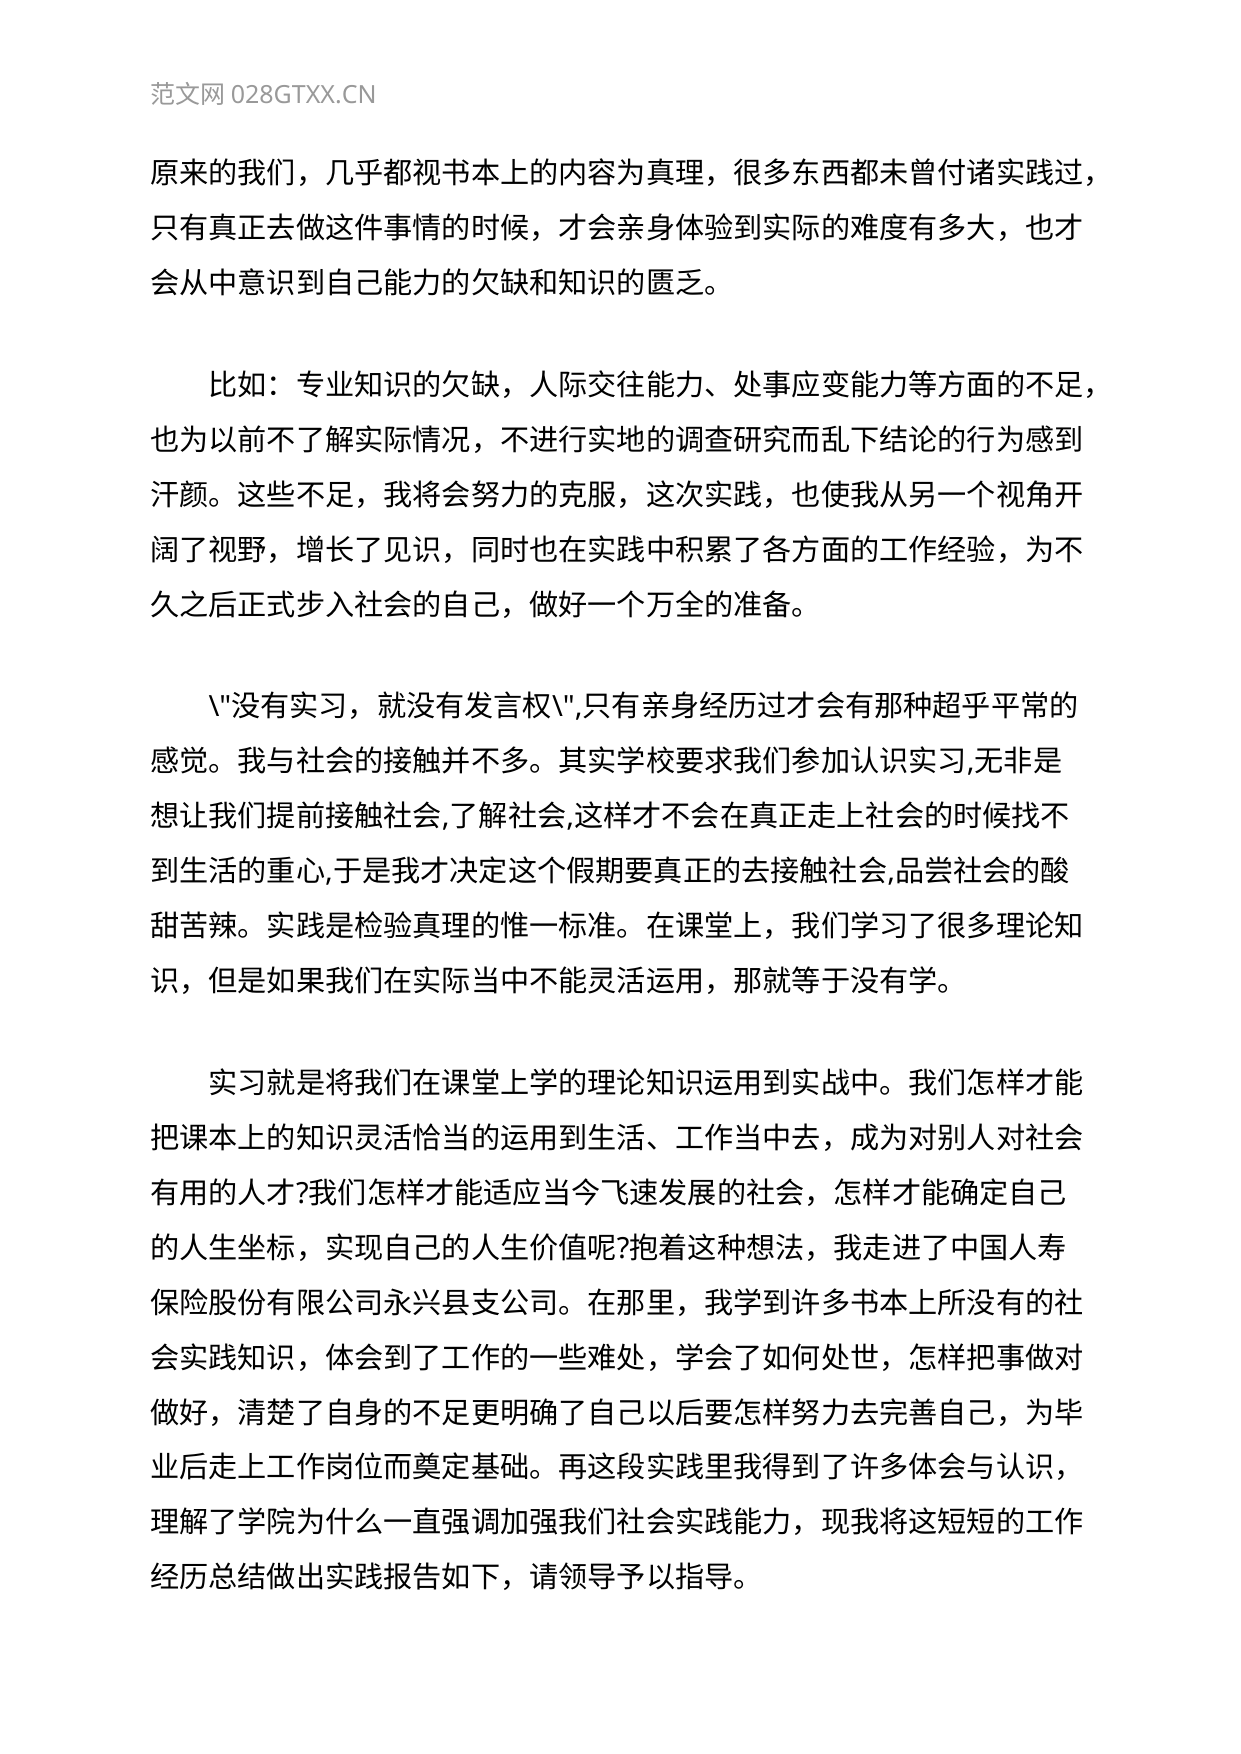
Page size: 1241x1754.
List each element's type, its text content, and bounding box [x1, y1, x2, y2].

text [150, 150, 1090, 302]
text 实习就是将我们在课堂上学的理论知识运用到实战中。我们怎样才能把课本上的知识灵活恰当的运用到生活、工作当中去，成为对别人对社会有用的人才?我们怎样才能适应当今飞速发展的社会，怎样才能确定自己的人生坐标，实现自己的人生价值呢?抱着这种想法，我走进了中国人寿保险股份有限公司永兴县支公司。在那里，我学到许多书本上所没有的社会实践知识，体会到了工作的一些难处，学会了如何处世，怎样把事做对做好，清楚了自身的不足更明确了自己以后要怎样努力去完善自己，为毕业后走上工作岗位而奠定基础。再这段实践里我得到了许多体会与认识，理解了学院为什么一直强调加强我们社会实践能力，现我将这短短的工作经历总结做出实践报告如下，请领导予以指导。 [150, 1059, 1090, 1596]
text 比如：专业知识的欠缺，人际交往能力、处事应变能力等方面的不足，也为以前不了解实际情况，不进行实地的调查研究而乱下结论的行为感到汗颜。这些不足，我将会努力的克服，这次实践，也使我从另一个视角开阔了视野，增长了见识，同时也在实践中积累了各方面的工作经验，为不久之后正式步入社会的自己，做好一个万全的准备。 [150, 362, 1090, 623]
text \"没有实习，就没有发言权\",只有亲身经历过才会有那种超乎平常的感觉。我与社会的接触并不多。其实学校要求我们参加认识实习,无非是想让我们提前接触社会,了解社会,这样才不会在真正走上社会的时候找不到生活的重心,于是我才决定这个假期要真正的去接触社会,品尝社会的酸甜苦辣。实践是检验真理的惟一标准。在课堂上，我们学习了很多理论知识，但是如果我们在实际当中不能灵活运用，那就等于没有学。 [150, 683, 1090, 1000]
